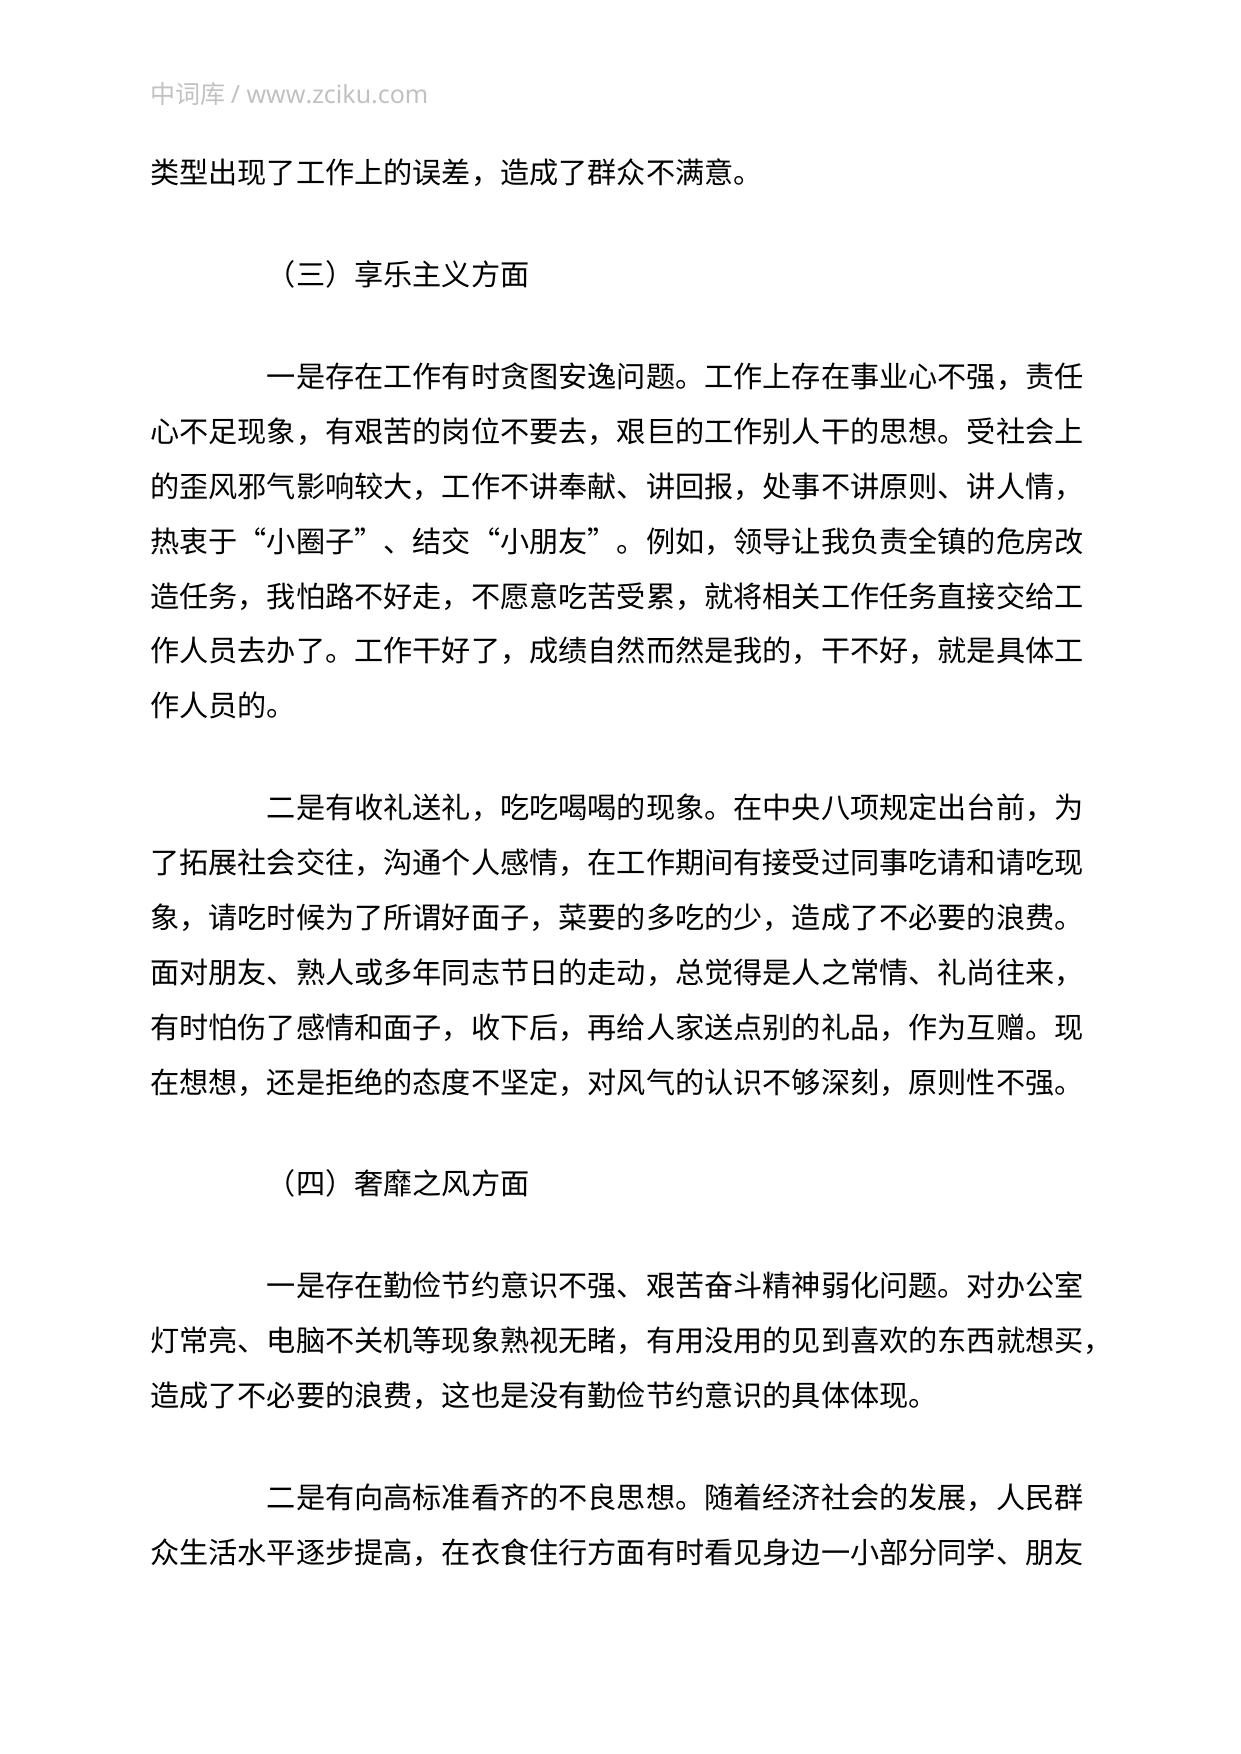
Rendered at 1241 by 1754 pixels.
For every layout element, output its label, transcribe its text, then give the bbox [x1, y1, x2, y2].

text 一是存在勤俭节约意识不强、艰苦奋斗精神弱化问题。对办公室灯常亮、电脑不关机等现象熟视无睹，有用没用的见到喜欢的东西就想买，造成了不必要的浪费，这也是没有勤俭节约意识的具体体现。 [150, 1263, 1090, 1415]
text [150, 1474, 1090, 1571]
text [150, 150, 1090, 192]
text （四）奢靡之风方面 [150, 1161, 1090, 1203]
text 一是存在工作有时贪图安逸问题。工作上存在事业心不强，责任心不足现象，有艰苦的岗位不要去，艰巨的工作别人干的思想。受社会上的歪风邪气影响较大，工作不讲奉献、讲回报，处事不讲原则、讲人情，热衷于“小圈子”、结交“小朋友”。例如，领导让我负责全镇的危房改造任务，我怕路不好走，不愿意吃苦受累，就将相关工作任务直接交给工作人员去办了。工作干好了，成绩自然而然是我的，干不好，就是具体工作人员的。 [150, 353, 1090, 725]
text （三）享乐主义方面 [150, 252, 1090, 294]
text 二是有收礼送礼，吃吃喝喝的现象。在中央八项规定出台前，为了拓展社会交往，沟通个人感情，在工作期间有接受过同事吃请和请吃现象，请吃时候为了所谓好面子，菜要的多吃的少，造成了不必要的浪费。面对朋友、熟人或多年同志节日的走动，总觉得是人之常情、礼尚往来，有时怕伤了感情和面子，收下后，再给人家送点别的礼品，作为互赠。现在想想，还是拒绝的态度不坚定，对风气的认识不够深刻，原则性不强。 [150, 785, 1090, 1101]
